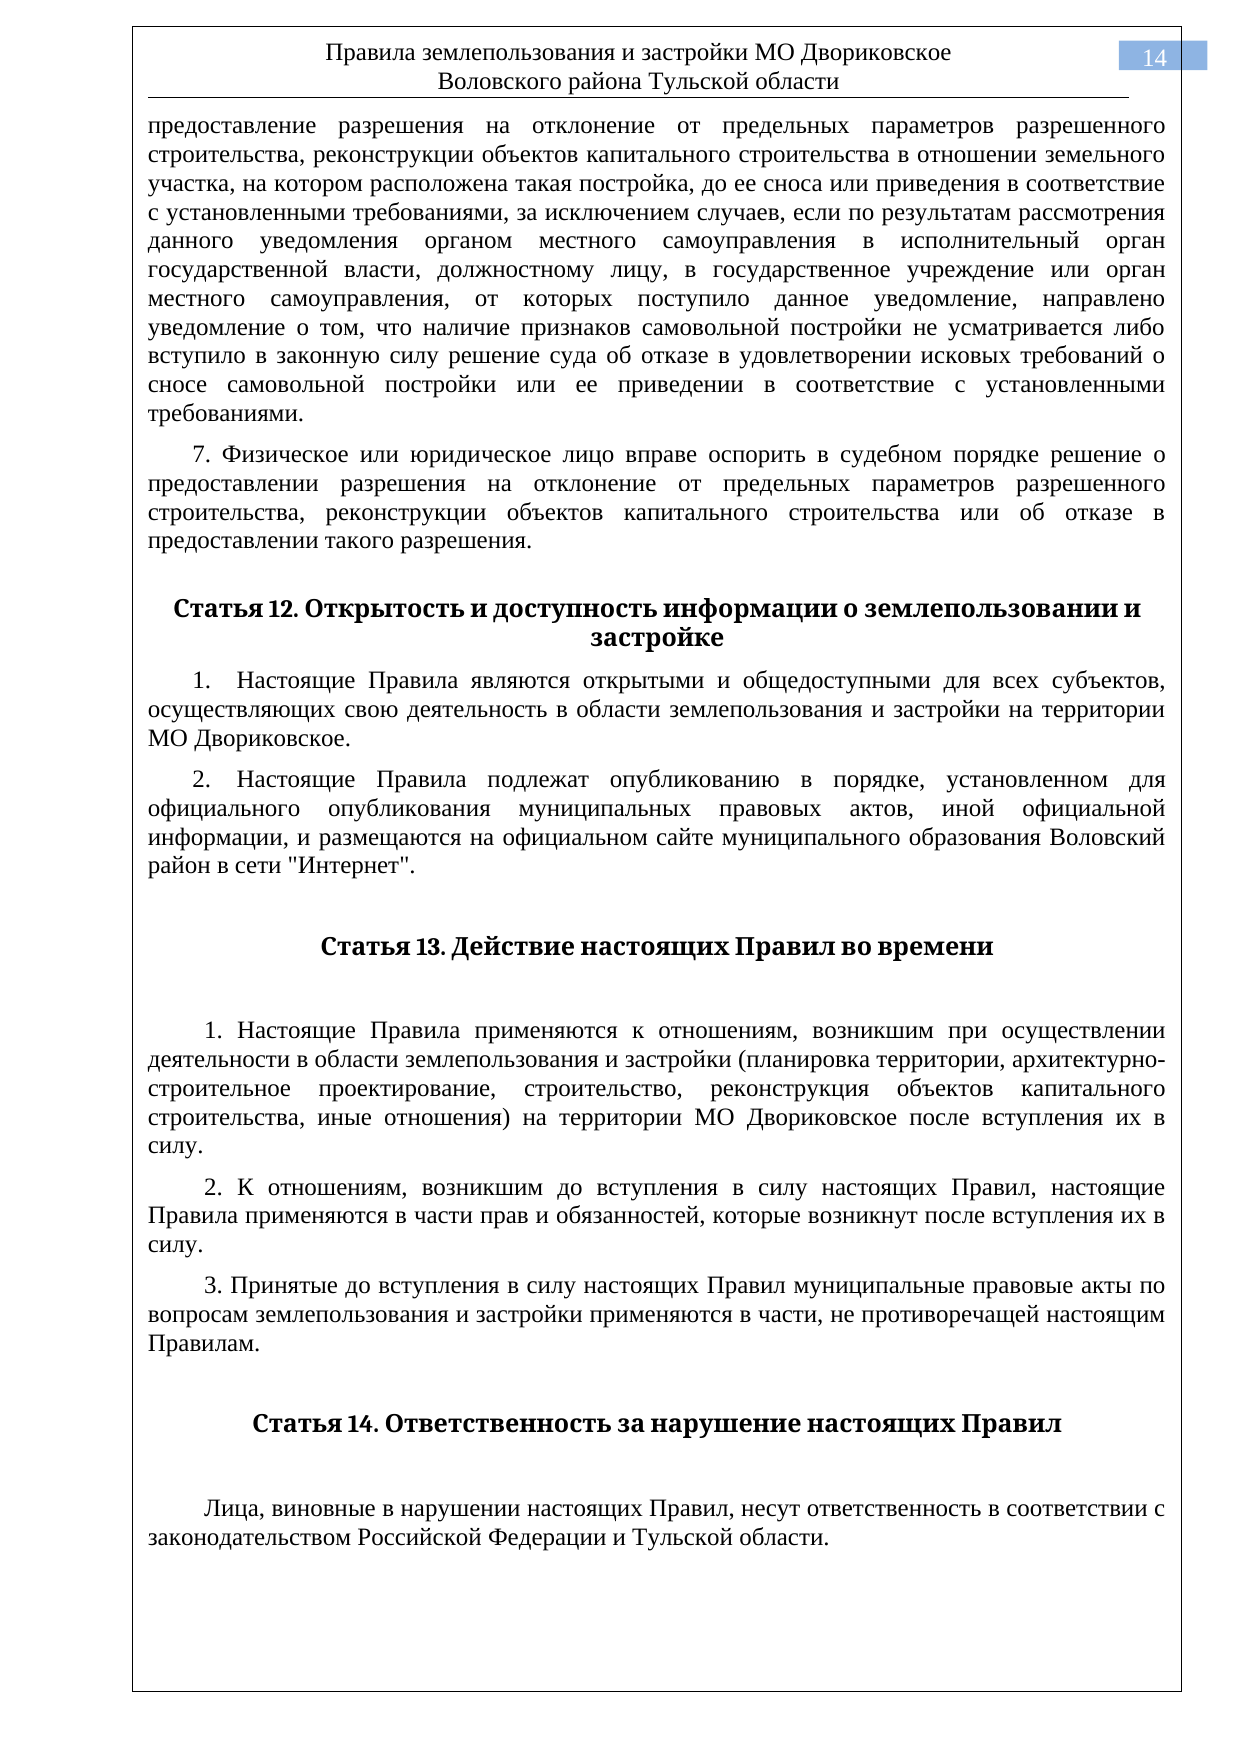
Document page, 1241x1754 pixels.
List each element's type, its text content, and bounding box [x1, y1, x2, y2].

title Статья 13. Действие настоящих Правил во времени [148, 933, 1166, 962]
list Настоящие Правила подлежат опубликованию в порядке, установленном для официального опубликования муниципальных правовых актов, иной официальной информации, и размещаются на официальном сайте муниципального образования Воловский район в сети "Интернет". [148, 764, 1166, 879]
text 2. К отношениям, возникшим до вступления в силу настоящих Правил, настоящие Правила применяются в части прав и обязанностей, которые возникнут после вступления их в силу. [148, 1172, 1166, 1258]
text 3. Принятые до вступления в силу настоящих Правил муниципальные правовые акты по вопросам землепользования и застройки применяются в части, не противоречащей настоящим Правилам. [148, 1270, 1166, 1357]
list Физическое или юридическое лицо вправе оспорить в судебном порядке решение о предоставлении разрешения на отклонение от предельных параметров разрешенного строительства, реконструкции объектов капитального строительства или об отказе в предоставлении такого разрешения. [148, 439, 1166, 554]
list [148, 110, 1166, 427]
text Лица, виновные в нарушении настоящих Правил, несут ответственность в соответствии с законодательством Российской Федерации и Тульской области. [148, 1493, 1166, 1550]
title Статья 14. Ответственность за нарушение настоящих Правил [148, 1410, 1166, 1439]
list Настоящие Правила являются открытыми и общедоступными для всех субъектов, осуществляющих свою деятельность в области землепользования и застройки на территории МО Двориковское. [148, 665, 1166, 752]
title Статья 12. Открытость и доступность информации о землепользовании и застройке [148, 595, 1166, 653]
text 1. Настоящие Правила применяются к отношениям, возникшим при осуществлении деятельности в области землепользования и застройки (планировка территории, архитектурно-строительное проектирование, строительство, реконструкция объектов капитального строительства, иные отношения) на территории МО Двориковское после вступления их в силу. [148, 1015, 1166, 1159]
